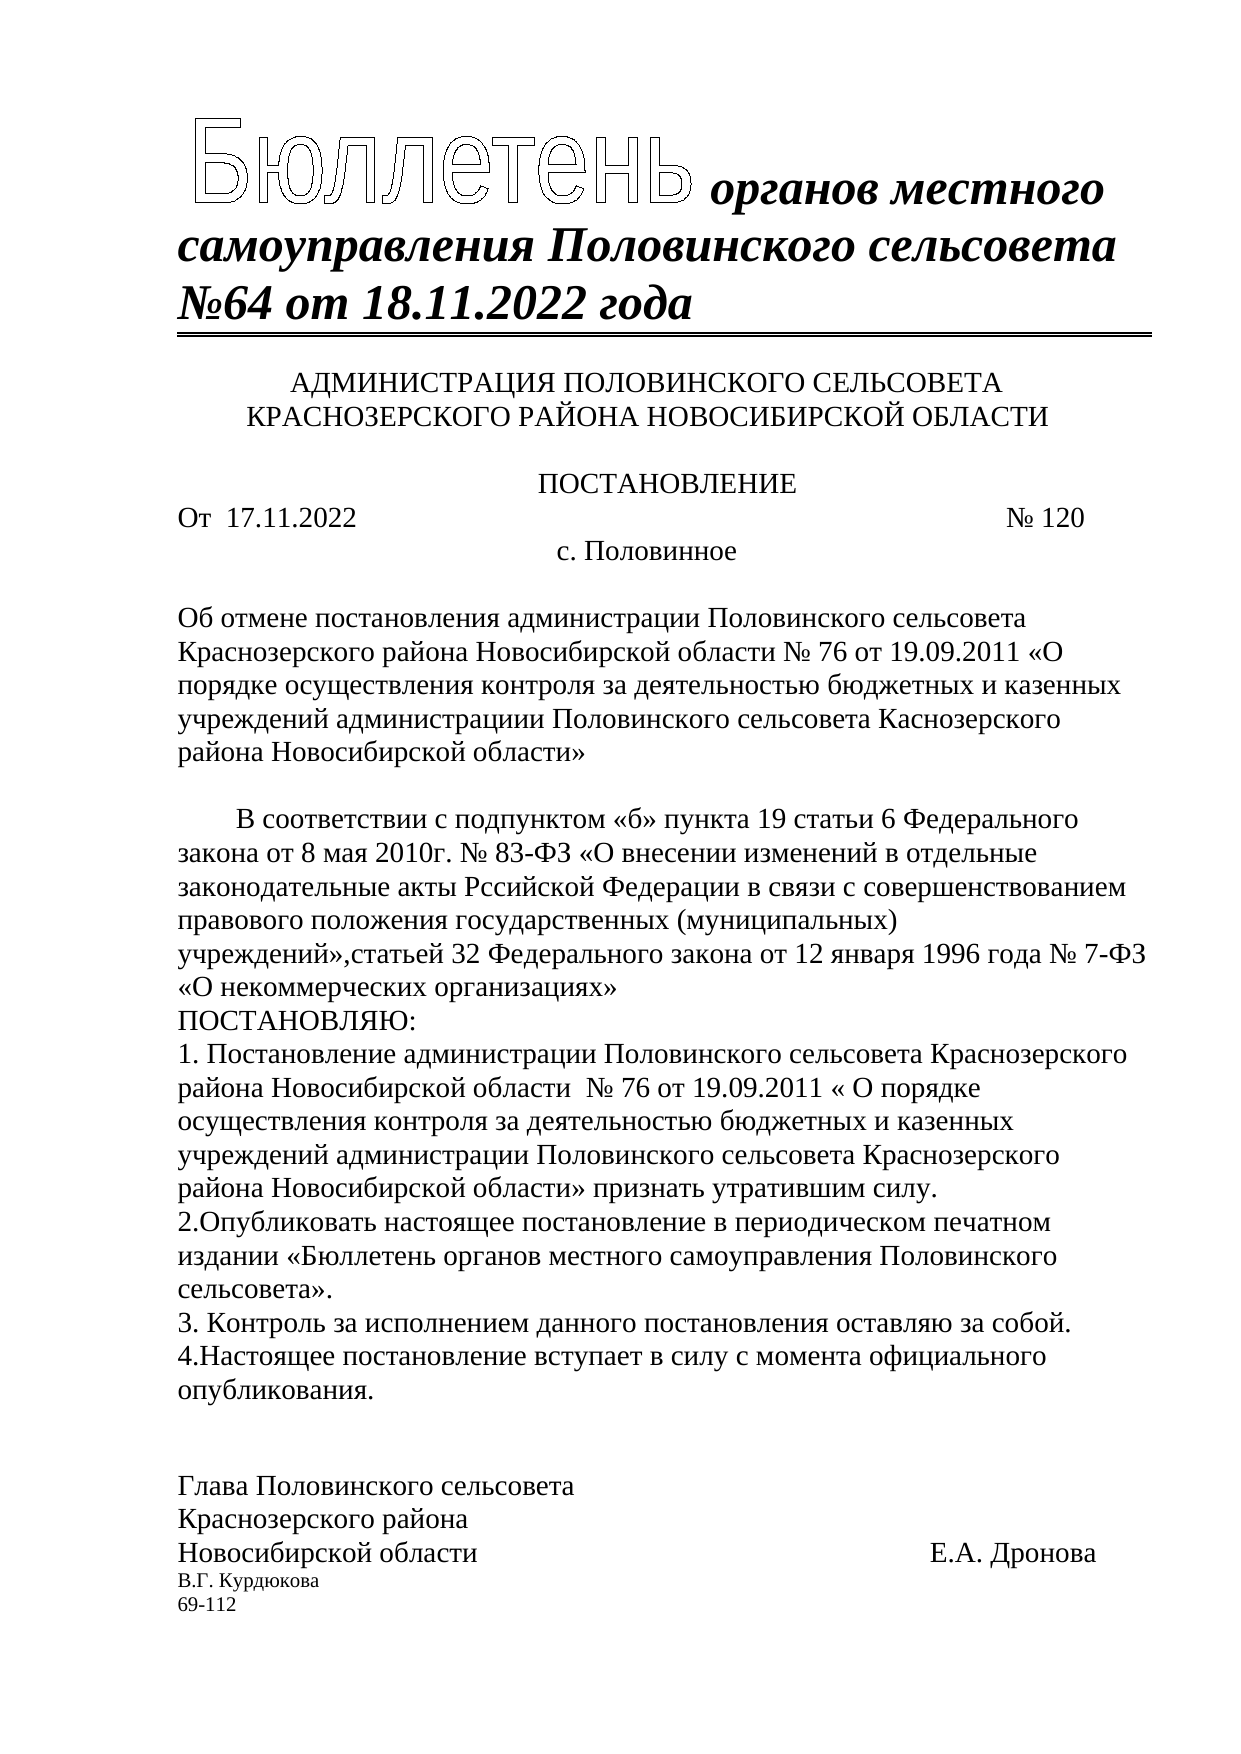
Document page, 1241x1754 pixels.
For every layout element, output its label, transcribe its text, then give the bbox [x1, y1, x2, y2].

text №64 от 18.11.2022 года [177, 272, 1152, 332]
text Глава Половинского сельсовета Краснозерского района Новосибирской области Е.А. Дронова В.Г. Курдюкова 69-112 [177, 1434, 1152, 1616]
text АДМИНИСТРАЦИЯ ПОЛОВИНСКОГО СЕЛЬСОВЕТА КРАСНОЗЕРСКОГО РАЙОНА НОВОСИБИРСКОЙ ОБЛАСТИ ПОСТАНОВЛЕНИЕ [195, 337, 1152, 500]
text самоуправления Половинского сельсовета [177, 215, 1152, 272]
text От 17.11.2022 № 120 с. Половинное Об отмене постановления администрации Половинского сельсовета Краснозерского района Новосибирской области № 76 от 19.09.2011 «О порядке осуществления контроля за деятельностью бюджетных и казенных учреждений администрациии Половинского сельсовета Каснозерского района Новосибирской области» В соответствии с подпунктом «б» пункта 19 статьи 6 Федерального закона от 8 мая 2010г. № 83-ФЗ «О внесении изменений в отдельные законодательные акты Рссийской Федерации в связи с совершенствованием правового положения государственных (муниципальных) учреждений»,статьей 32 Федерального закона от 12 января 1996 года № 7-ФЗ «О некоммерческих организациях» ПОСТАНОВЛЯЮ: 1. Постановление администрации Половинского сельсовета Краснозерского района Новосибирской области № 76 от 19.09.2011 « О порядке осуществления контроля за деятельностью бюджетных и казенных учреждений администрации Половинского сельсовета Краснозерского района Новосибирской области» признать утратившим силу. 2.Опубликовать настоящее постановление в периодическом печатном издании «Бюллетень органов местного самоуправления Половинского сельсовета». 3. Контроль за исполнением данного постановления оставляю за собой. 4.Настоящее постановление вступает в силу с момента официального опубликования. [177, 500, 1152, 1434]
text органов местного [177, 118, 1152, 215]
